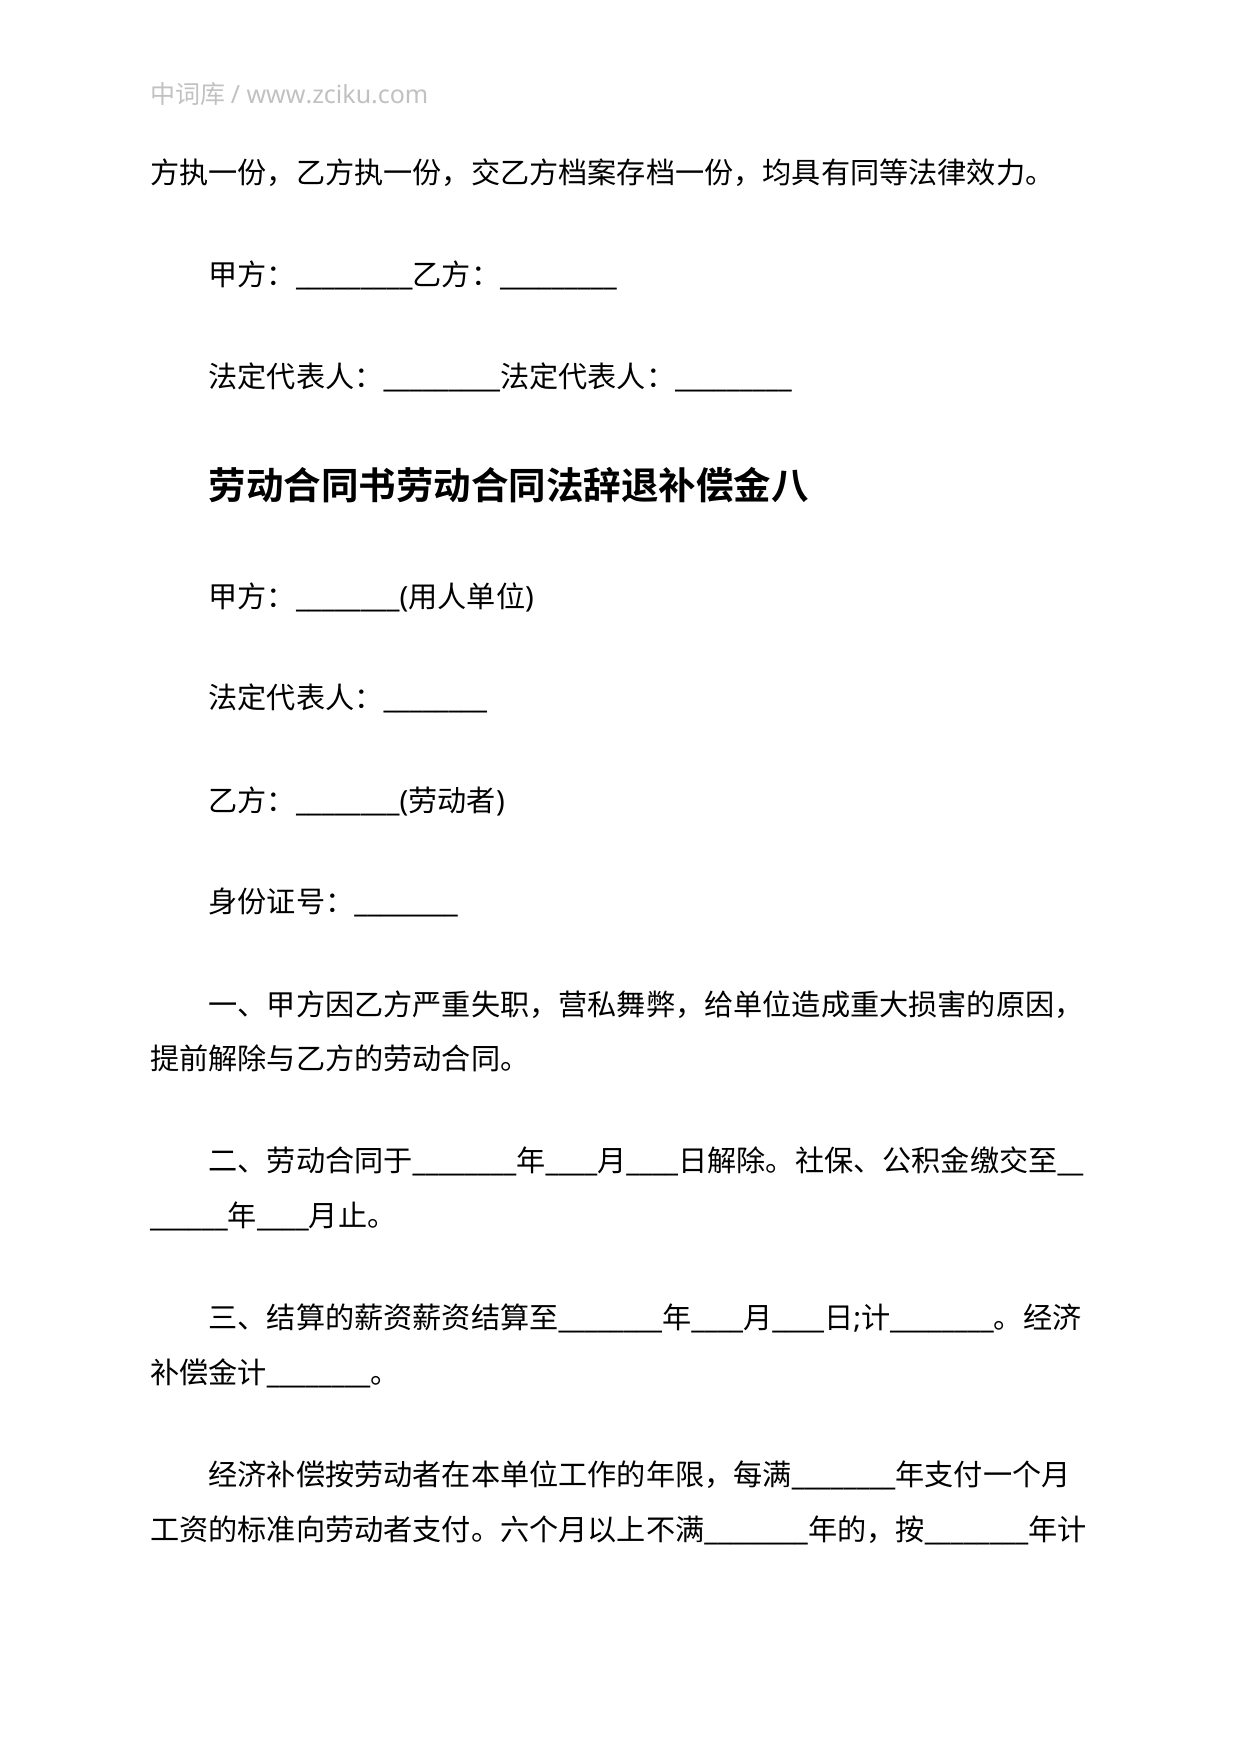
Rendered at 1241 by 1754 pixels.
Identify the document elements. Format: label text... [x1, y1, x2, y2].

text 法定代表人：_________法定代表人：_________ [150, 354, 1090, 396]
text 甲方：_________乙方：_________ [150, 252, 1090, 294]
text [150, 150, 1090, 192]
text 乙方：________(劳动者) [150, 777, 1090, 819]
text 甲方：________(用人单位) [150, 573, 1090, 616]
text 一、甲方因乙方严重失职，营私舞弊，给单位造成重大损害的原因，提前解除与乙方的劳动合同。 [150, 981, 1090, 1078]
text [150, 1452, 1090, 1549]
text 三、结算的薪资薪资结算至________年____月____日;计________。经济补偿金计________。 [150, 1295, 1090, 1392]
text 身份证号：________ [150, 879, 1090, 921]
text 二、劳动合同于________年____月____日解除。社保、公积金缴交至________年____月止。 [150, 1138, 1090, 1235]
text 法定代表人：________ [150, 675, 1090, 717]
text 劳动合同书劳动合同法辞退补偿金八 [150, 456, 1090, 510]
